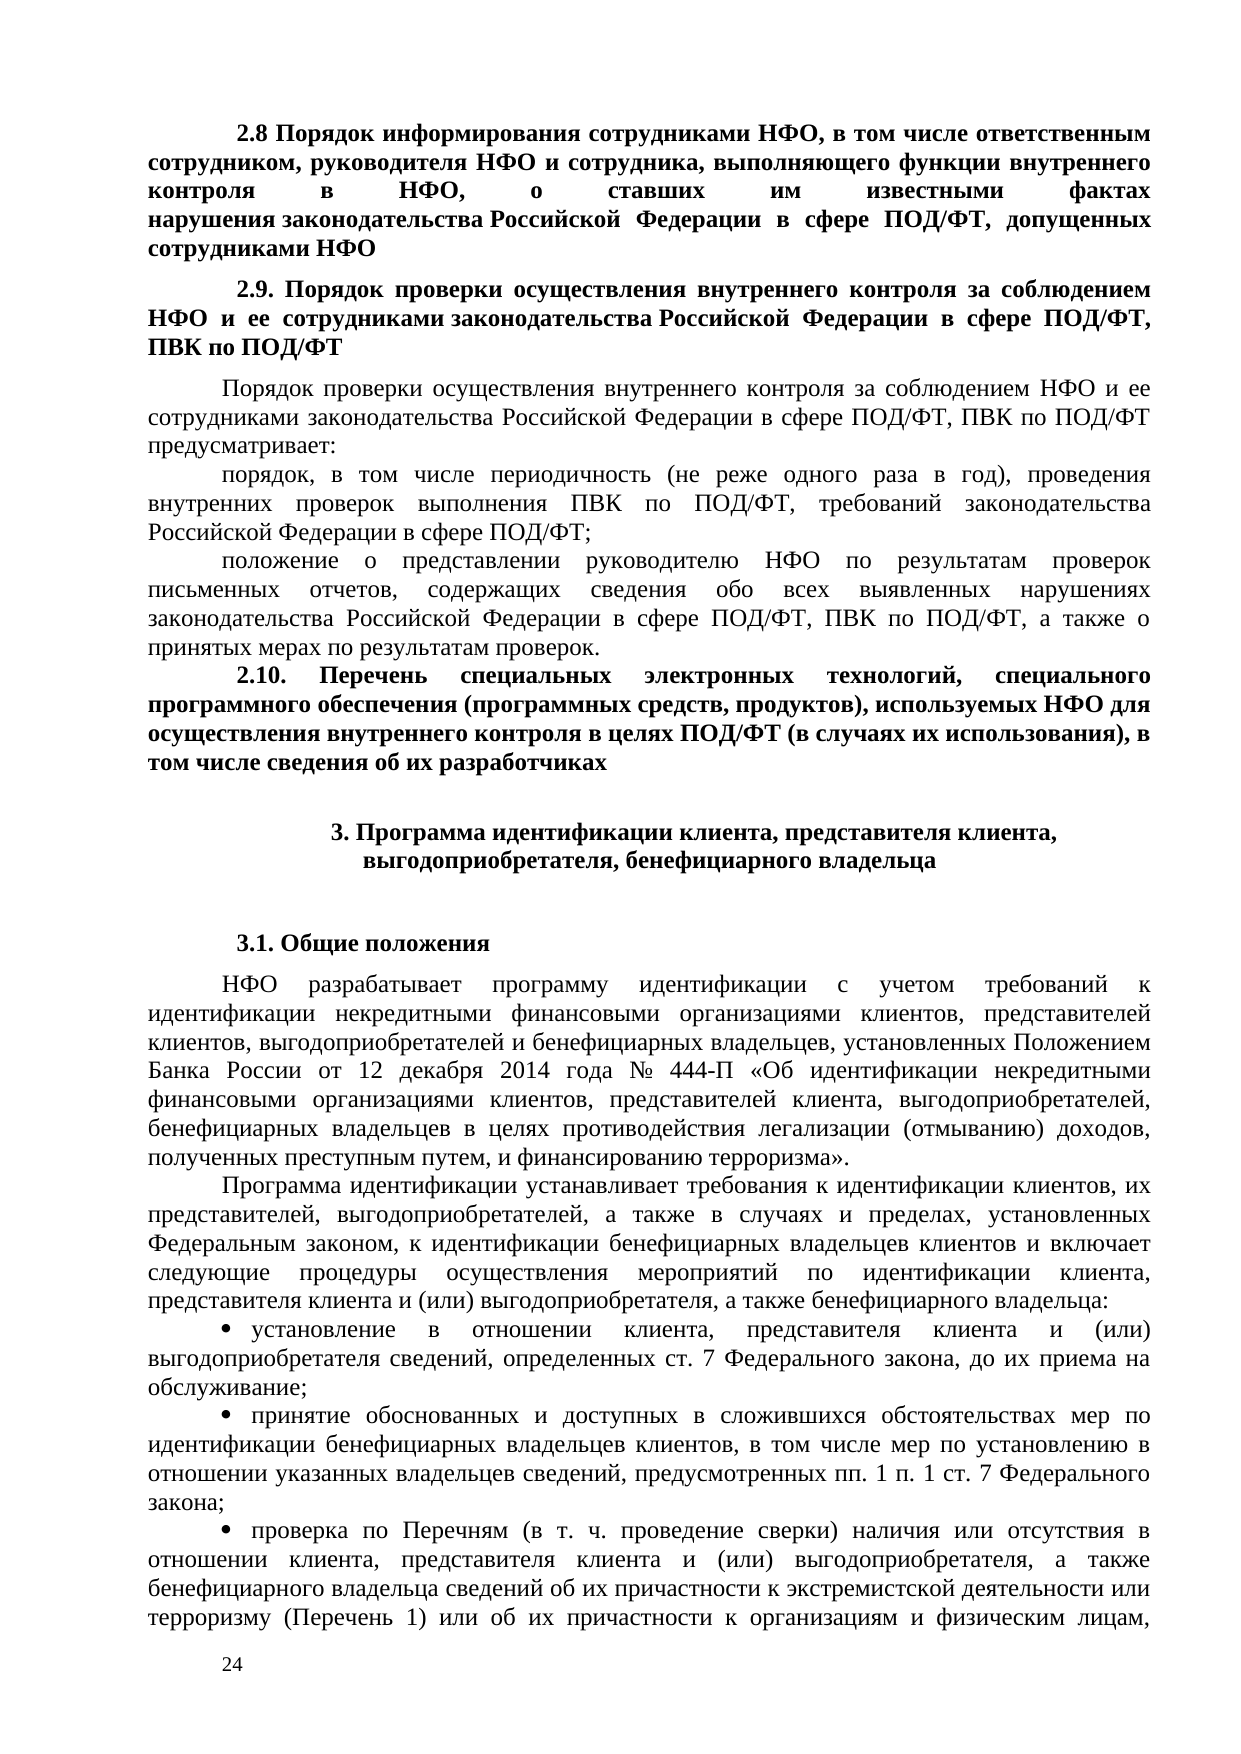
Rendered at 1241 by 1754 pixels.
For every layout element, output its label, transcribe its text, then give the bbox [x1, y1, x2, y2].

subtitle 2.9. Порядок проверки осуществления внутреннего контроля за соблюдением НФО и ее сотрудниками законодательства Российской Федерации в сфере ПОД/ФТ, ПВК по ПОД/ФТ [148, 274, 1152, 361]
text НФО разрабатывает программу идентификации с учетом требований к идентификации некредитными финансовыми организациями клиентов, представителей клиентов, выгодоприобретателей и бенефициарных владельцев, установленных Положением Банка России от 12 декабря 2014 года № 444-П «Об идентификации некредитными финансовыми организациями клиентов, представителей клиента, выгодоприобретателей, бенефициарных владельцев в целях противодействия легализации (отмыванию) доходов, полученных преступным путем, и финансированию терроризма». [148, 969, 1152, 1171]
text Программа идентификации устанавливает требования к идентификации клиентов, их представителей, выгодоприобретателей, а также в случаях и пределах, установленных Федеральным законом, к идентификации бенефициарных владельцев клиентов и включает следующие процедуры осуществления мероприятий по идентификации клиента, представителя клиента и (или) выгодоприобретателя, а также бенефициарного владельца: [148, 1171, 1152, 1314]
text положение о представлении руководителю НФО по результатам проверок письменных отчетов, содержащих сведения обо всех выявленных нарушениях законодательства Российской Федерации в сфере ПОД/ФТ, ПВК по ПОД/ФТ, а также о принятых мерах по результатам проверок. [148, 546, 1152, 661]
subtitle 3. Программа идентификации клиента, представителя клиента, выгодоприобретателя, бенефициарного владельца [148, 817, 1152, 874]
subtitle 2.10. Перечень специальных электронных технологий, специального программного обеспечения (программных средств, продуктов), используемых НФО для осуществления внутреннего контроля в целях ПОД/ФТ (в случаях их использования), в том числе сведения об их разработчиках [148, 661, 1152, 776]
subtitle 2.8 Порядок информирования сотрудниками НФО, в том числе ответственным сотрудником, руководителя НФО и сотрудника, выполняющего функции внутреннего контроля в НФО, о ставших им известными фактах нарушения законодательства Российской Федерации в сфере ПОД/ФТ, допущенных сотрудниками НФО [148, 118, 1152, 262]
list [148, 1516, 1152, 1631]
list принятие обоснованных и доступных в сложившихся обстоятельствах мер по идентификации бенефициарных владельцев клиентов, в том числе мер по установлению в отношении указанных владельцев сведений, предусмотренных пп. 1 п. 1 ст. 7 Федерального закона; [148, 1401, 1152, 1516]
text Порядок проверки осуществления внутреннего контроля за соблюдением НФО и ее сотрудниками законодательства Российской Федерации в сфере ПОД/ФТ, ПВК по ПОД/ФТ предусматривает: [148, 373, 1152, 459]
text порядок, в том числе периодичность (не реже одного раза в год), проведения внутренних проверок выполнения ПВК по ПОД/ФТ, требований законодательства Российской Федерации в сфере ПОД/ФТ; [148, 459, 1152, 546]
subtitle 3.1. Общие положения [148, 928, 1152, 957]
list установление в отношении клиента, представителя клиента и (или) выгодоприобретателя сведений, определенных ст. 7 Федерального закона, до их приема на обслуживание; [148, 1314, 1152, 1401]
